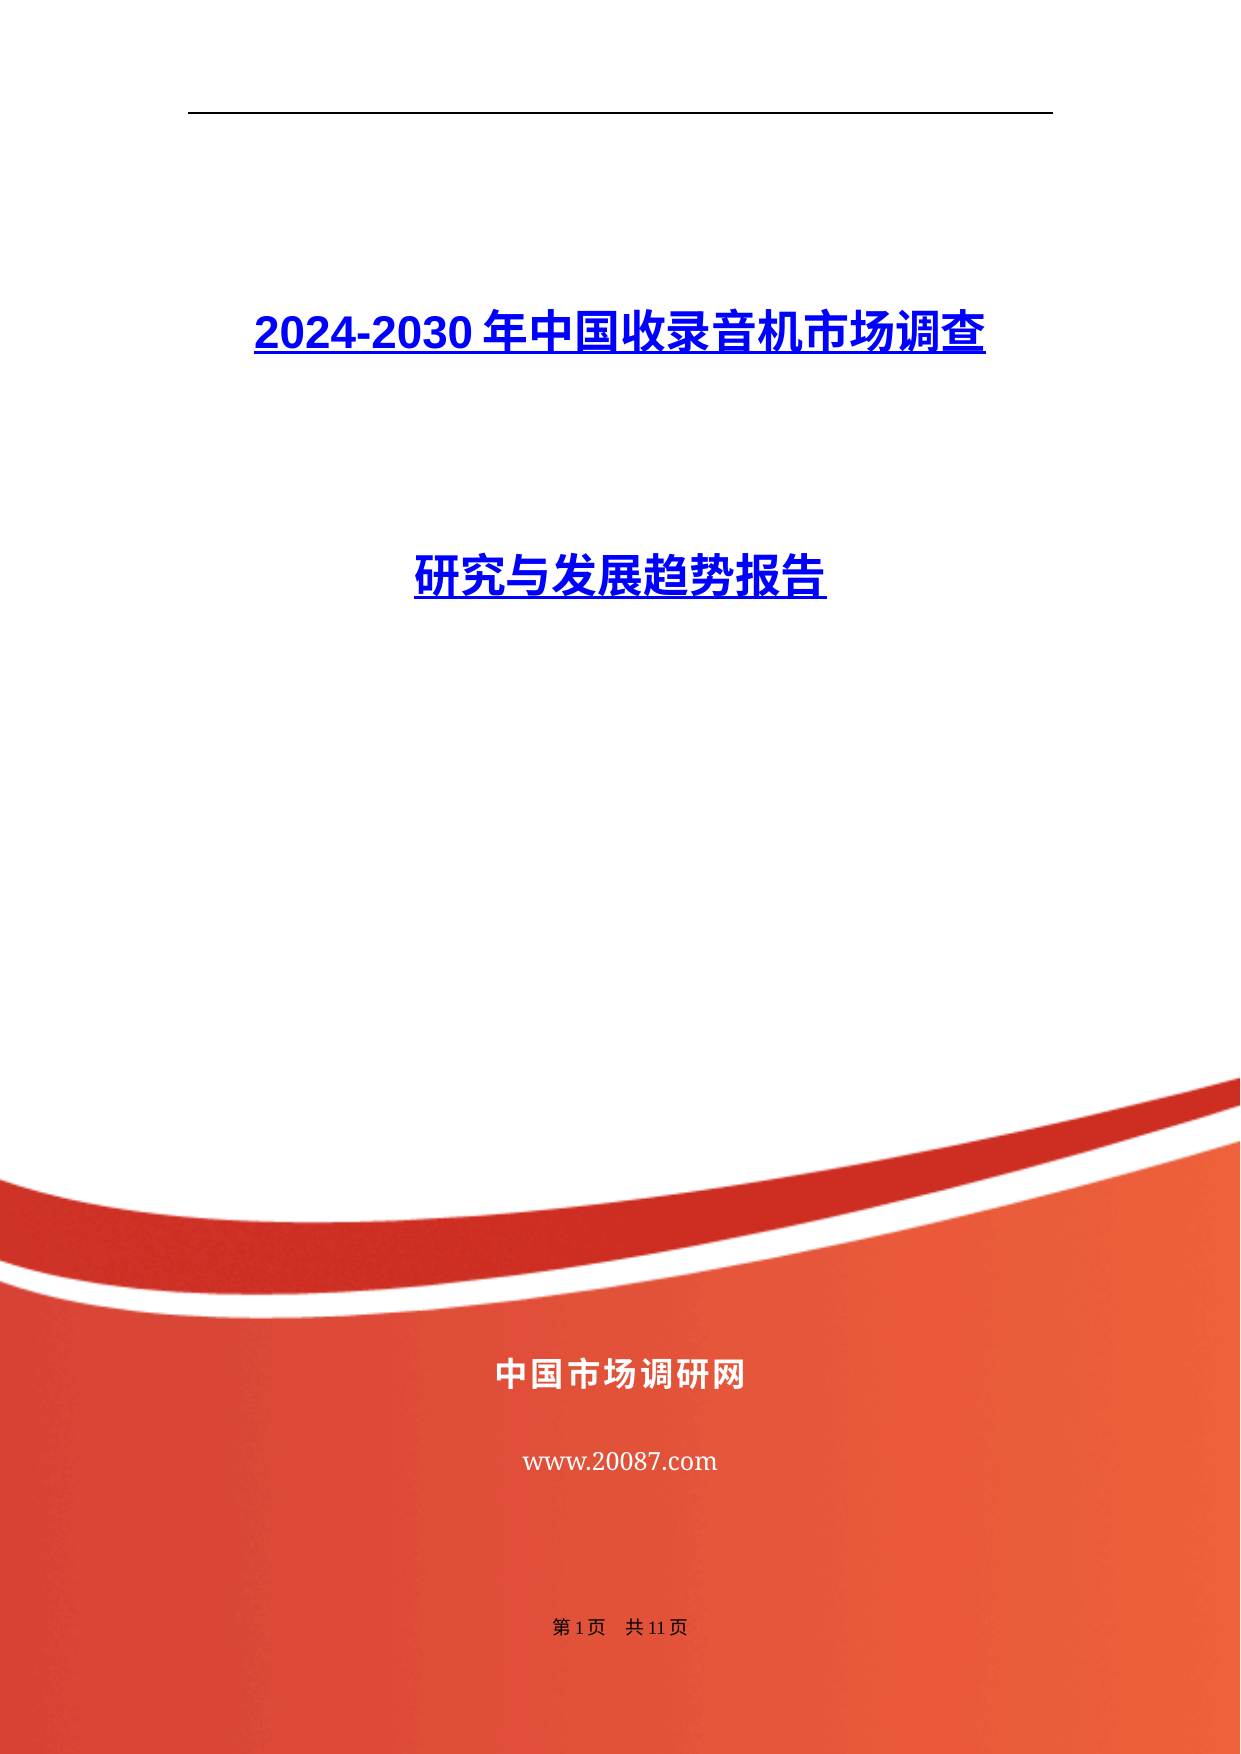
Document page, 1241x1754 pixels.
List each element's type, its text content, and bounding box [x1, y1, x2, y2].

picture [0, 1006, 1241, 1754]
subtitle 中国市场调研网 [187, 1339, 1053, 1404]
table_header 2024-2030年中国收录音机市场调查研究与发展趋势报告 [188, 207, 1053, 773]
text www.20087.com [187, 1428, 1053, 1493]
